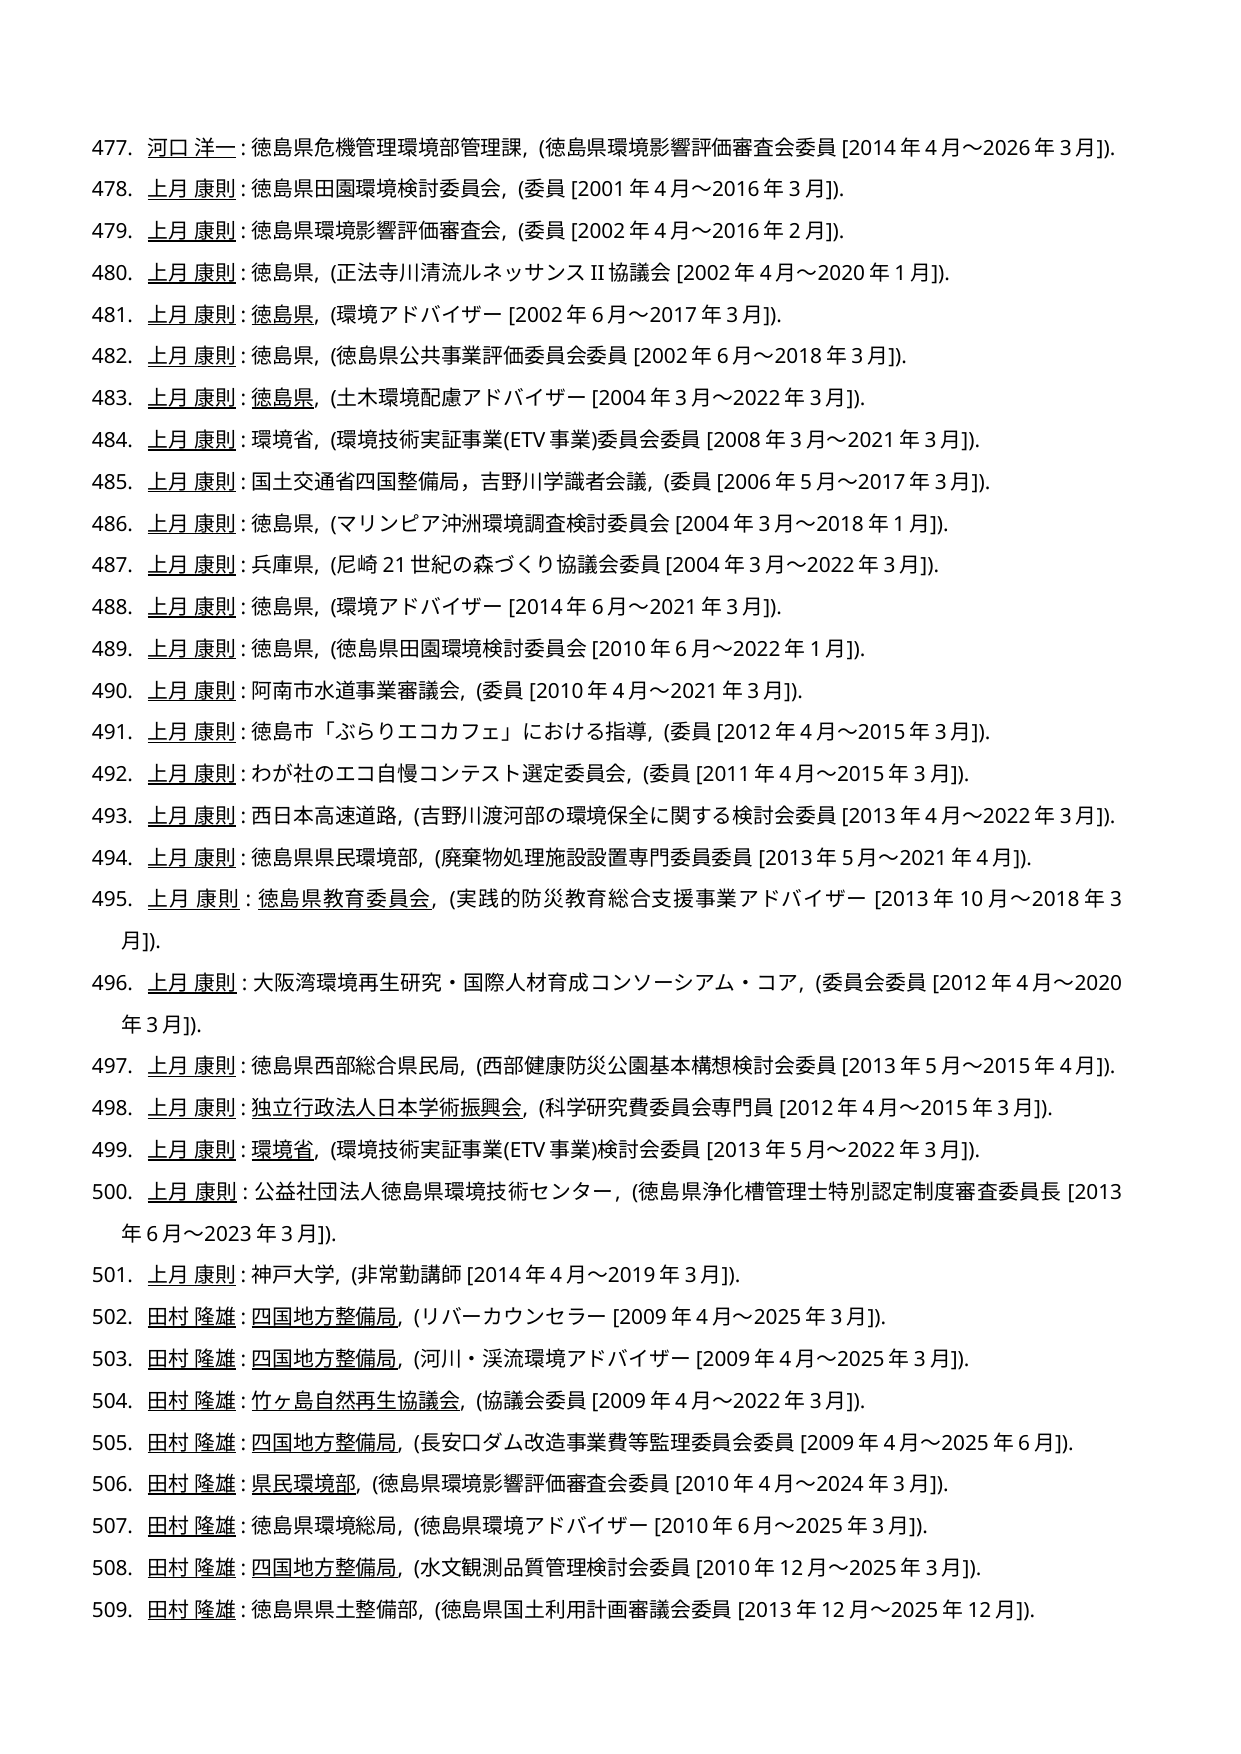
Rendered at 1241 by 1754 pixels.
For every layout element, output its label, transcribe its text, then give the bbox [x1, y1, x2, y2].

list 上月 康則 : 徳島市「ぶらりエコカフェ」における指導, (委員 [2012年4月〜2015年3月]). [92, 710, 1122, 752]
list 上月 康則 : 阿南市水道事業審議会, (委員 [2010年4月〜2021年3月]). [92, 668, 1122, 710]
list 田村 隆雄 : 徳島県環境総局, (徳島県環境アドバイザー [2010年6月〜2025年3月]). [92, 1503, 1122, 1545]
list 上月 康則 : 徳島県教育委員会, (実践的防災教育総合支援事業アドバイザー [2013年10月〜2018年3月]). [92, 877, 1122, 961]
list 田村 隆雄 : 徳島県県土整備部, (徳島県国土利用計画審議会委員 [2013年12月〜2025年12月]). [92, 1587, 1122, 1629]
list 田村 隆雄 : 四国地方整備局, (長安口ダム改造事業費等監理委員会委員 [2009年4月〜2025年6月]). [92, 1420, 1122, 1462]
list 上月 康則 : 西日本高速道路, (吉野川渡河部の環境保全に関する検討会委員 [2013年4月〜2022年3月]). [92, 793, 1122, 835]
list 上月 康則 : 徳島県, (環境アドバイザー [2002年6月〜2017年3月]). [92, 292, 1122, 334]
list 上月 康則 : 神戸大学, (非常勤講師 [2014年4月〜2019年3月]). [92, 1253, 1122, 1295]
list 上月 康則 : 国土交通省四国整備局，吉野川学識者会議, (委員 [2006年5月〜2017年3月]). [92, 459, 1122, 501]
list 上月 康則 : 徳島県, (マリンピア沖洲環境調査検討委員会 [2004年3月〜2018年1月]). [92, 501, 1122, 543]
list 上月 康則 : 徳島県田園環境検討委員会, (委員 [2001年4月〜2016年3月]). [92, 167, 1122, 209]
list 上月 康則 : 徳島県, (徳島県公共事業評価委員会委員 [2002年6月〜2018年3月]). [92, 334, 1122, 376]
list 上月 康則 : わが社のエコ自慢コンテスト選定委員会, (委員 [2011年4月〜2015年3月]). [92, 752, 1122, 793]
list 上月 康則 : 徳島県, (正法寺川清流ルネッサンスII協議会 [2002年4月〜2020年1月]). [92, 250, 1122, 292]
list 上月 康則 : 兵庫県, (尼崎21世紀の森づくり協議会委員 [2004年3月〜2022年3月]). [92, 543, 1122, 584]
list 上月 康則 : 環境省, (環境技術実証事業(ETV事業)検討会委員 [2013年5月〜2022年3月]). [92, 1128, 1122, 1169]
list 上月 康則 : 徳島県県民環境部, (廃棄物処理施設設置専門委員委員 [2013年5月〜2021年4月]). [92, 835, 1122, 877]
list 田村 隆雄 : 四国地方整備局, (河川・渓流環境アドバイザー [2009年4月〜2025年3月]). [92, 1336, 1122, 1378]
list 上月 康則 : 独立行政法人日本学術振興会, (科学研究費委員会専門員 [2012年4月〜2015年3月]). [92, 1086, 1122, 1128]
list 上月 康則 : 徳島県, (土木環境配慮アドバイザー [2004年3月〜2022年3月]). [92, 376, 1122, 417]
list 上月 康則 : 公益社団法人徳島県環境技術センター, (徳島県浄化槽管理士特別認定制度審査委員長 [2013年6月〜2023年3月]). [92, 1169, 1122, 1253]
list 上月 康則 : 徳島県, (環境アドバイザー [2014年6月〜2021年3月]). [92, 584, 1122, 626]
list 田村 隆雄 : 四国地方整備局, (リバーカウンセラー [2009年4月〜2025年3月]). [92, 1295, 1122, 1336]
list 田村 隆雄 : 県民環境部, (徳島県環境影響評価審査会委員 [2010年4月〜2024年3月]). [92, 1462, 1122, 1503]
list 上月 康則 : 大阪湾環境再生研究・国際人材育成コンソーシアム・コア, (委員会委員 [2012年4月〜2020年3月]). [92, 961, 1122, 1044]
list 田村 隆雄 : 竹ヶ島自然再生協議会, (協議会委員 [2009年4月〜2022年3月]). [92, 1378, 1122, 1420]
list 上月 康則 : 徳島県, (徳島県田園環境検討委員会 [2010年6月〜2022年1月]). [92, 626, 1122, 668]
list 田村 隆雄 : 四国地方整備局, (水文観測品質管理検討会委員 [2010年12月〜2025年3月]). [92, 1545, 1122, 1587]
list 上月 康則 : 徳島県環境影響評価審査会, (委員 [2002年4月〜2016年2月]). [92, 209, 1122, 250]
list 上月 康則 : 徳島県西部総合県民局, (西部健康防災公園基本構想検討会委員 [2013年5月〜2015年4月]). [92, 1044, 1122, 1086]
list 河口 洋一 : 徳島県危機管理環境部管理課, (徳島県環境影響評価審査会委員 [2014年4月〜2026年3月]). [92, 125, 1122, 167]
list 上月 康則 : 環境省, (環境技術実証事業(ETV事業)委員会委員 [2008年3月〜2021年3月]). [92, 417, 1122, 459]
